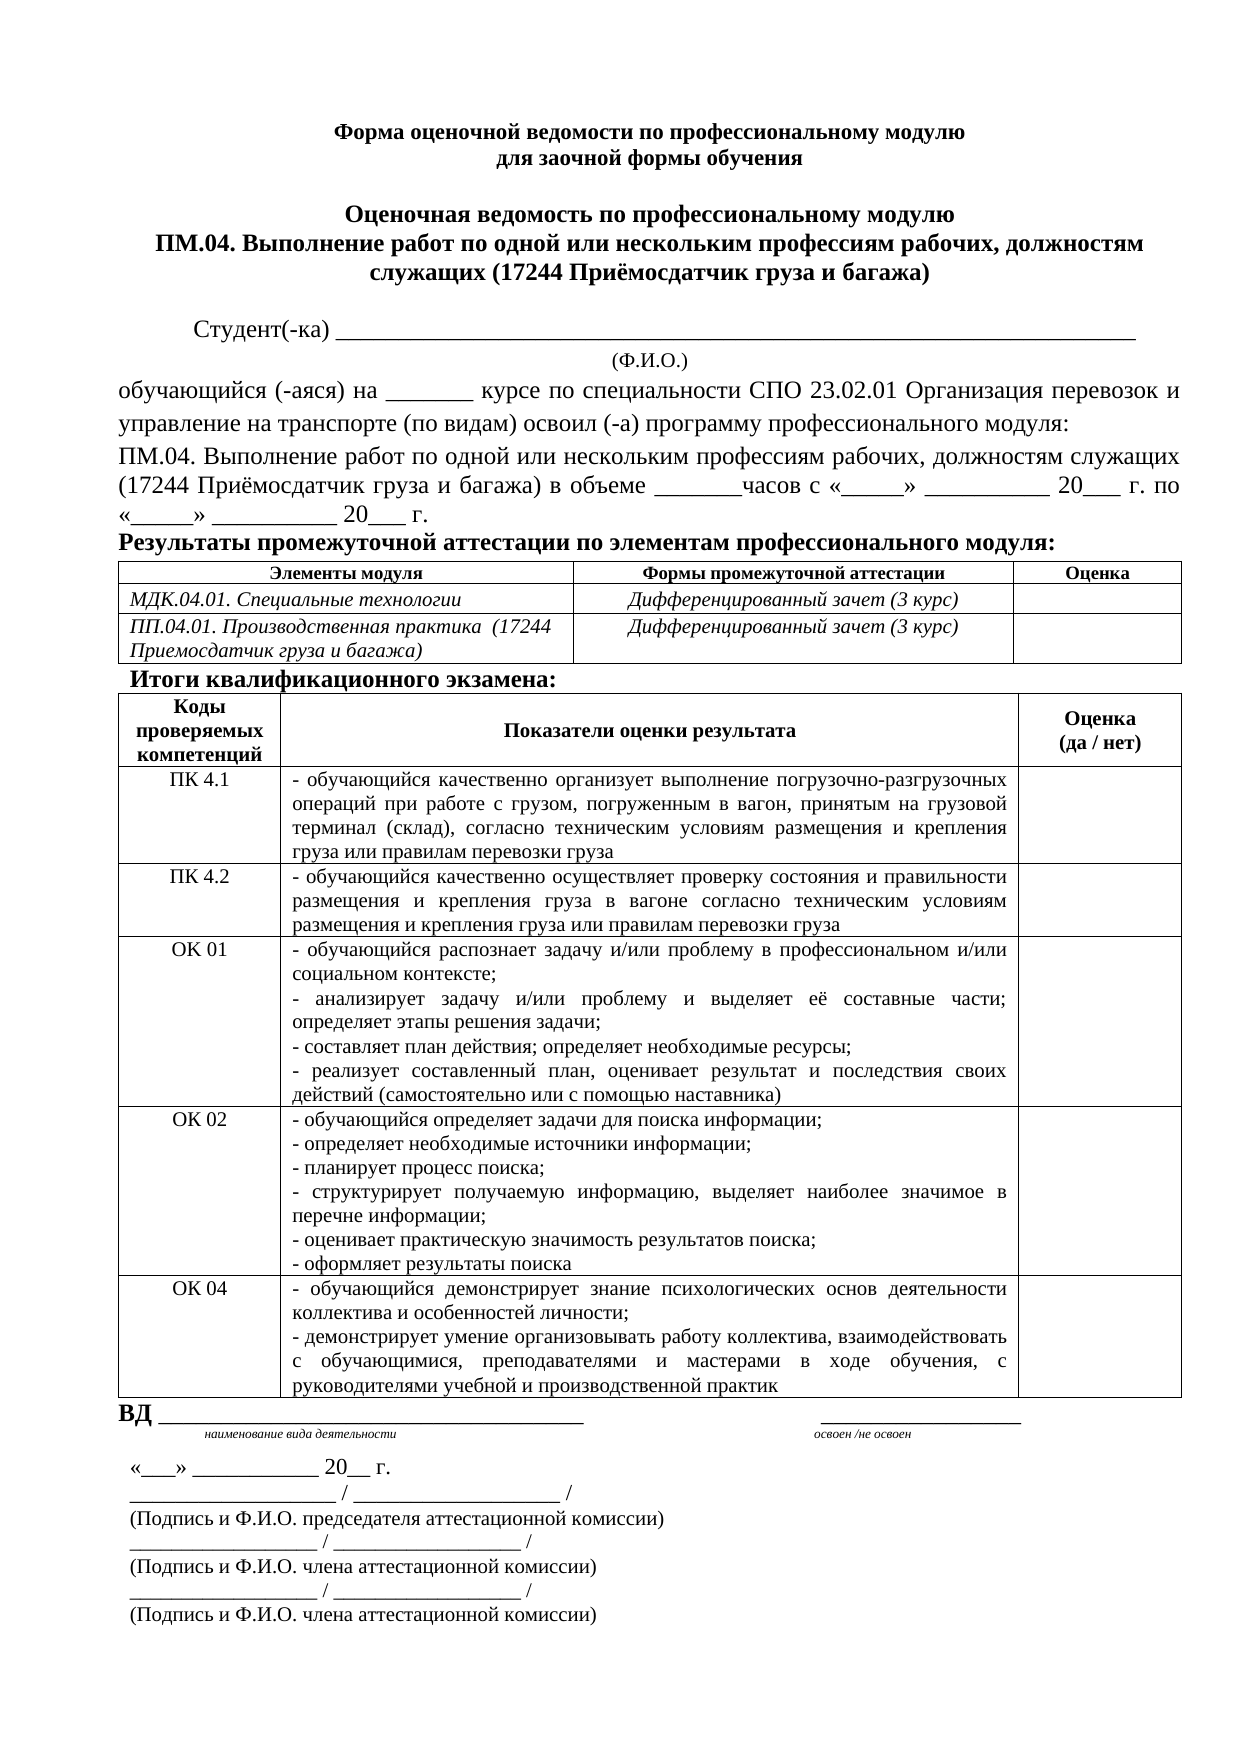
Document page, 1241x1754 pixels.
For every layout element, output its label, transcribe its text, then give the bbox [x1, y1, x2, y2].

table_cell (Подпись и Ф.И.О. члена аттестационной комиссии) [118, 1602, 1181, 1626]
table_cell (Подпись и Ф.И.О. председателя аттестационной комиссии) [118, 1505, 1181, 1529]
table_header Формы промежуточной аттестации [574, 562, 1013, 583]
table_cell __________________ / __________________ / [118, 1530, 1181, 1553]
table_cell [1019, 864, 1181, 936]
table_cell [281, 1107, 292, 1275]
table_cell ОК 02 [119, 1107, 280, 1275]
table_cell Итоги квалификационного экзамена: [118, 664, 1181, 692]
table_cell МДК.04.01. Специальные технологии [119, 584, 573, 613]
table_cell - обучающийся качественно организует выполнение погрузочно-разгрузочных операций при работе с грузом, погруженным в вагон, принятым на грузовой терминал (склад), согласно техническим условиям размещения и крепления груза или правилам перевозки груза [281, 767, 1018, 863]
table_cell Дифференцированный зачет (3 курс) [574, 614, 1013, 663]
text Оценочная ведомость по профессиональному модулю [118, 199, 1181, 228]
table_cell - обучающийся демонстрирует знание психологических основ деятельности коллектива и особенностей личности; - демонстрирует умение организовывать работу коллектива, взаимодействовать с обучающимися, преподавателями и мастерами в ходе обучения, с руководителями учебной и производственной практик [281, 1276, 1018, 1397]
text (Ф.И.О.) [118, 348, 1181, 372]
table_cell __________________ / __________________ / [118, 1578, 1181, 1602]
text для заочной формы обучения [118, 144, 1181, 171]
table_cell [1014, 614, 1181, 663]
table_cell [1019, 1276, 1181, 1397]
table_cell ОК 04 [119, 1276, 280, 1397]
text Студент(-ка) ________________________________________________________________ [118, 314, 1181, 343]
text Результаты промежуточной аттестации по элементам профессионального модуля: [118, 527, 1181, 556]
text ПМ.04. Выполнение работ по одной или нескольким профессиям рабочих, должностям служащих (17244 Приёмосдатчик груза и багажа) [118, 228, 1181, 286]
table_cell Дифференцированный зачет (3 курс) [574, 584, 1013, 613]
table_cell [1014, 584, 1181, 613]
text ПМ.04. Выполнение работ по одной или нескольким профессиям рабочих, должностям служащих (17244 Приёмосдатчик груза и багажа) в объеме _______часов с «_____» __________ 20___ г. по «_____» __________ 20___ г. [118, 441, 1181, 527]
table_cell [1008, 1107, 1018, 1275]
table_header Элементы модуля [119, 562, 573, 583]
table_cell Оценка (да / нет) [1019, 694, 1181, 766]
table_cell - обучающийся качественно осуществляет проверку состояния и правильности размещения и крепления груза в вагоне согласно техническим условиям размещения и крепления груза или правилам перевозки груза [281, 864, 1018, 936]
table_cell __________________ / __________________ / [118, 1479, 1181, 1505]
table_cell OK 01 [119, 937, 280, 1106]
text ВД __________________________________ ________________ [118, 1398, 1181, 1426]
table_cell ПП.04.01. Производственная практика (17244 Приемосдатчик груза и багажа) [119, 614, 573, 663]
table_cell ПК 4.2 [119, 864, 280, 936]
table_cell - обучающийся распознает задачу и/или проблему в профессиональном и/или социальном контексте; - анализирует задачу и/или проблему и выделяет её составные части; определяет этапы решения задачи; - составляет план действия; определяет необходимые ресурсы; - реализует составленный план, оценивает результат и последствия своих действий (самостоятельно или с помощью наставника) [281, 937, 1018, 1106]
table_header Оценка [1014, 562, 1181, 583]
table_cell [1019, 1107, 1181, 1275]
table_header «___» ___________ 20__ г. [118, 1453, 1181, 1479]
table_cell Показатели оценки результата [281, 694, 1018, 766]
table_cell [1019, 937, 1181, 1106]
table_cell (Подпись и Ф.И.О. члена аттестационной комиссии) [118, 1554, 1181, 1578]
table_cell ПК 4.1 [119, 767, 280, 863]
text Форма оценочной ведомости по профессиональному модулю [118, 118, 1181, 144]
table_cell [1019, 767, 1181, 863]
text обучающийся (-аяся) на _______ курсе по специальности СПО 23.02.01 Организация перевозок и управление на транспорте (по видам) освоил (-а) программу профессионального модуля: [118, 375, 1181, 437]
text наименование вида деятельности освоен /не освоен [118, 1426, 1181, 1453]
table_cell Коды проверяемых компетенций [119, 694, 280, 766]
